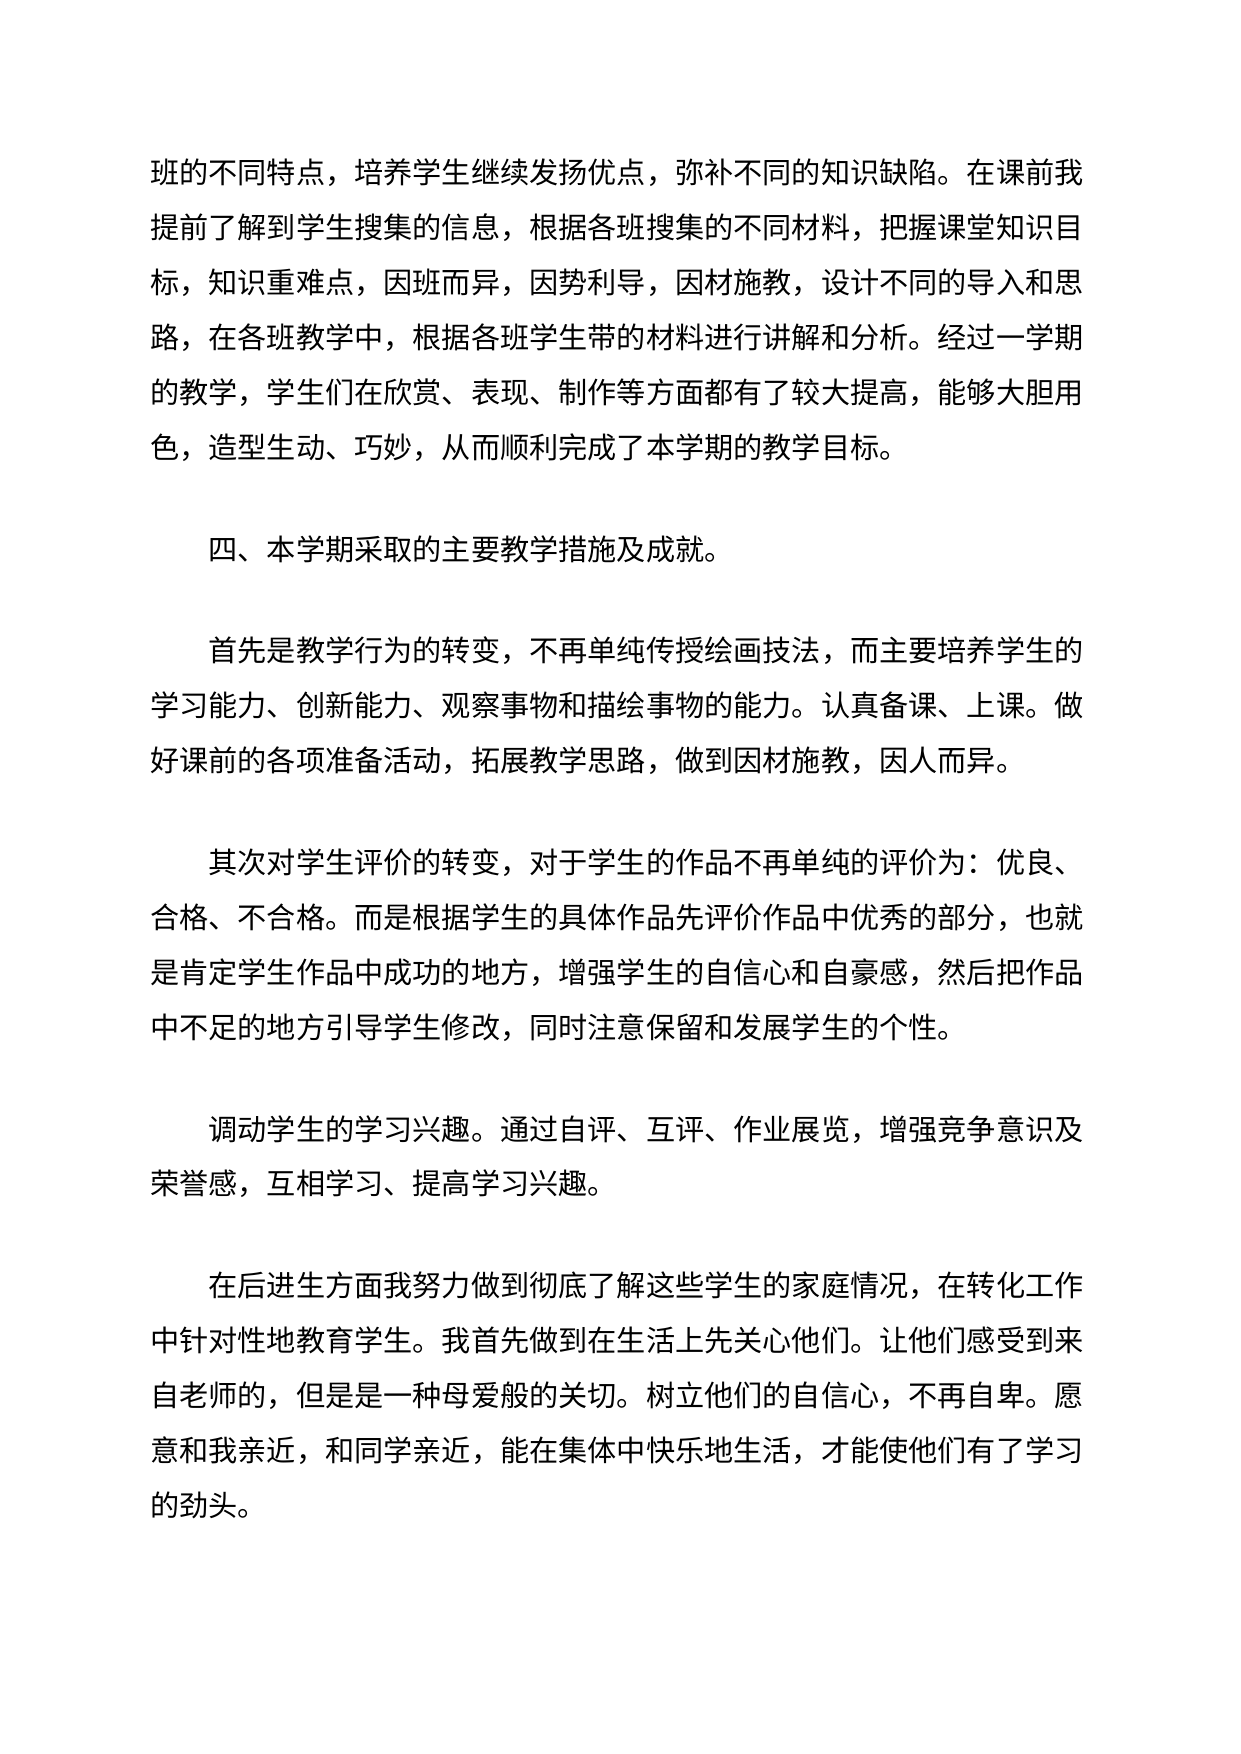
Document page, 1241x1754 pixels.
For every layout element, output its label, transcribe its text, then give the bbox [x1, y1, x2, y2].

text 四、本学期采取的主要教学措施及成就。 [150, 526, 1090, 568]
text 首先是教学行为的转变，不再单纯传授绘画技法，而主要培养学生的学习能力、创新能力、观察事物和描绘事物的能力。认真备课、上课。做好课前的各项准备活动，拓展教学思路，做到因材施教，因人而异。 [150, 628, 1090, 780]
text 调动学生的学习兴趣。通过自评、互评、作业展览，增强竞争意识及荣誉感，互相学习、提高学习兴趣。 [150, 1106, 1090, 1203]
text 在后进生方面我努力做到彻底了解这些学生的家庭情况，在转化工作中针对性地教育学生。我首先做到在生活上先关心他们。让他们感受到来自老师的，但是是一种母爱般的关切。树立他们的自信心，不再自卑。愿意和我亲近，和同学亲近，能在集体中快乐地生活，才能使他们有了学习的劲头。 [150, 1263, 1090, 1524]
text 其次对学生评价的转变，对于学生的作品不再单纯的评价为：优良、合格、不合格。而是根据学生的具体作品先评价作品中优秀的部分，也就是肯定学生作品中成功的地方，增强学生的自信心和自豪感，然后把作品中不足的地方引导学生修改，同时注意保留和发展学生的个性。 [150, 839, 1090, 1047]
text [150, 150, 1090, 467]
